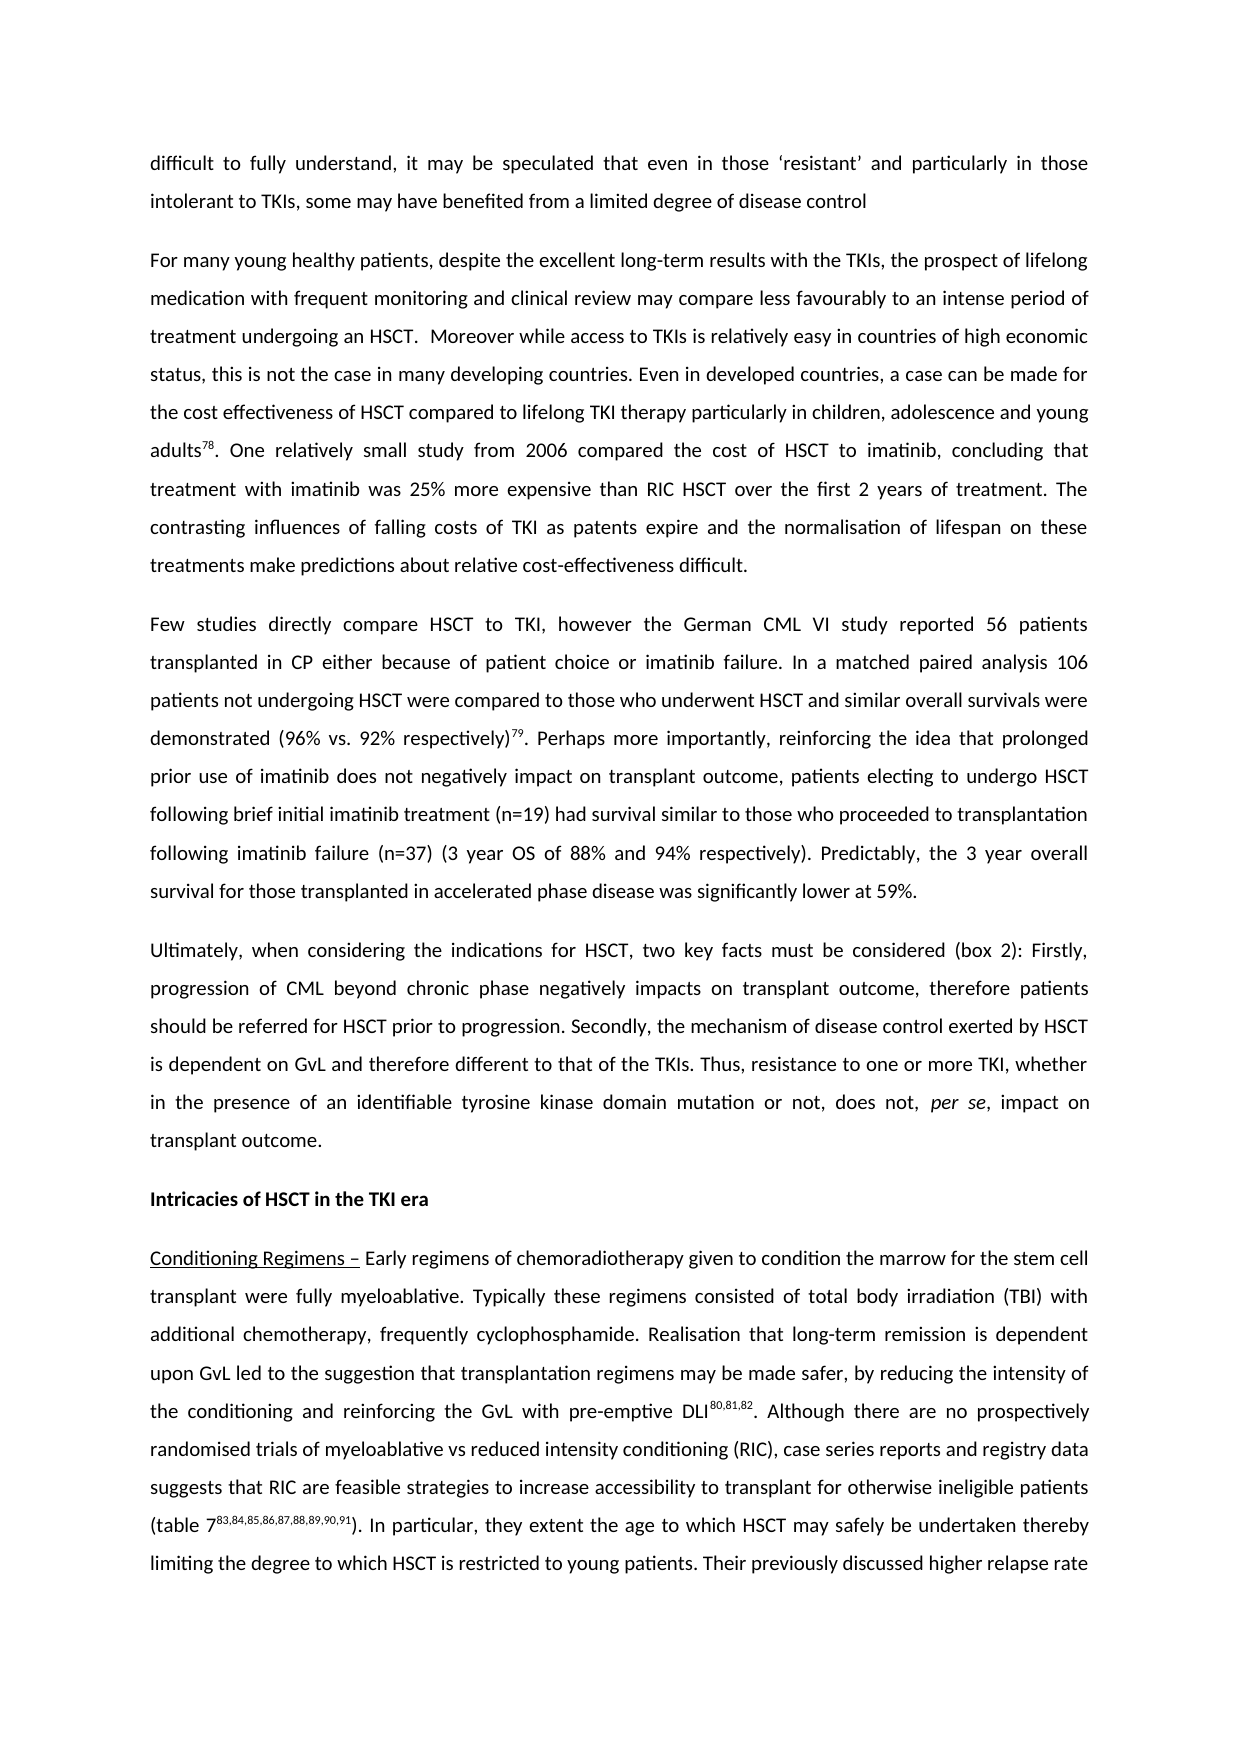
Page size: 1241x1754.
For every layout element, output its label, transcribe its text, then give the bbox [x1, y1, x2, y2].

text Intricacies of HSCT in the TKI era [150, 1186, 1090, 1212]
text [150, 1245, 1090, 1576]
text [150, 150, 1090, 213]
text For many young healthy patients, despite the excellent long-term results with the TKIs, the prospect of lifelong medication with frequent monitoring and clinical review may compare less favourably to an intense period of treatment undergoing an HSCT. Moreover while access to TKIs is relatively easy in countries of high economic status, this is not the case in many developing countries. Even in developed countries, a case can be made for the cost effectiveness of HSCT compared to lifelong TKI therapy particularly in children, adolescence and young adults. One relatively small study from 2006 compared the cost of HSCT to imatinib, concluding that treatment with imatinib was 25% more expensive than RIC HSCT over the first 2 years of treatment. The contrasting influences of falling costs of TKI as patents expire and the normalisation of lifespan on these treatments make predictions about relative cost-effectiveness difficult. [150, 247, 1090, 577]
text Few studies directly compare HSCT to TKI, however the German CML VI study reported 56 patients transplanted in CP either because of patient choice or imatinib failure. In a matched paired analysis 106 patients not undergoing HSCT were compared to those who underwent HSCT and similar overall survivals were demonstrated (96% vs. 92% respectively). Perhaps more importantly, reinforcing the idea that prolonged prior use of imatinib does not negatively impact on transplant outcome, patients electing to undergo HSCT following brief initial imatinib treatment (n=19) had survival similar to those who proceeded to transplantation following imatinib failure (n=37) (3 year OS of 88% and 94% respectively). Predictably, the 3 year overall survival for those transplanted in accelerated phase disease was significantly lower at 59%. [150, 611, 1090, 903]
text Ultimately, when considering the indications for HSCT, two key facts must be considered (box 2): Firstly, progression of CML beyond chronic phase negatively impacts on transplant outcome, therefore patients should be referred for HSCT prior to progression. Secondly, the mechanism of disease control exerted by HSCT is dependent on GvL and therefore different to that of the TKIs. Thus, resistance to one or more TKI, whether in the presence of an identifiable tyrosine kinase domain mutation or not, does not, per se, impact on transplant outcome. [150, 937, 1090, 1153]
